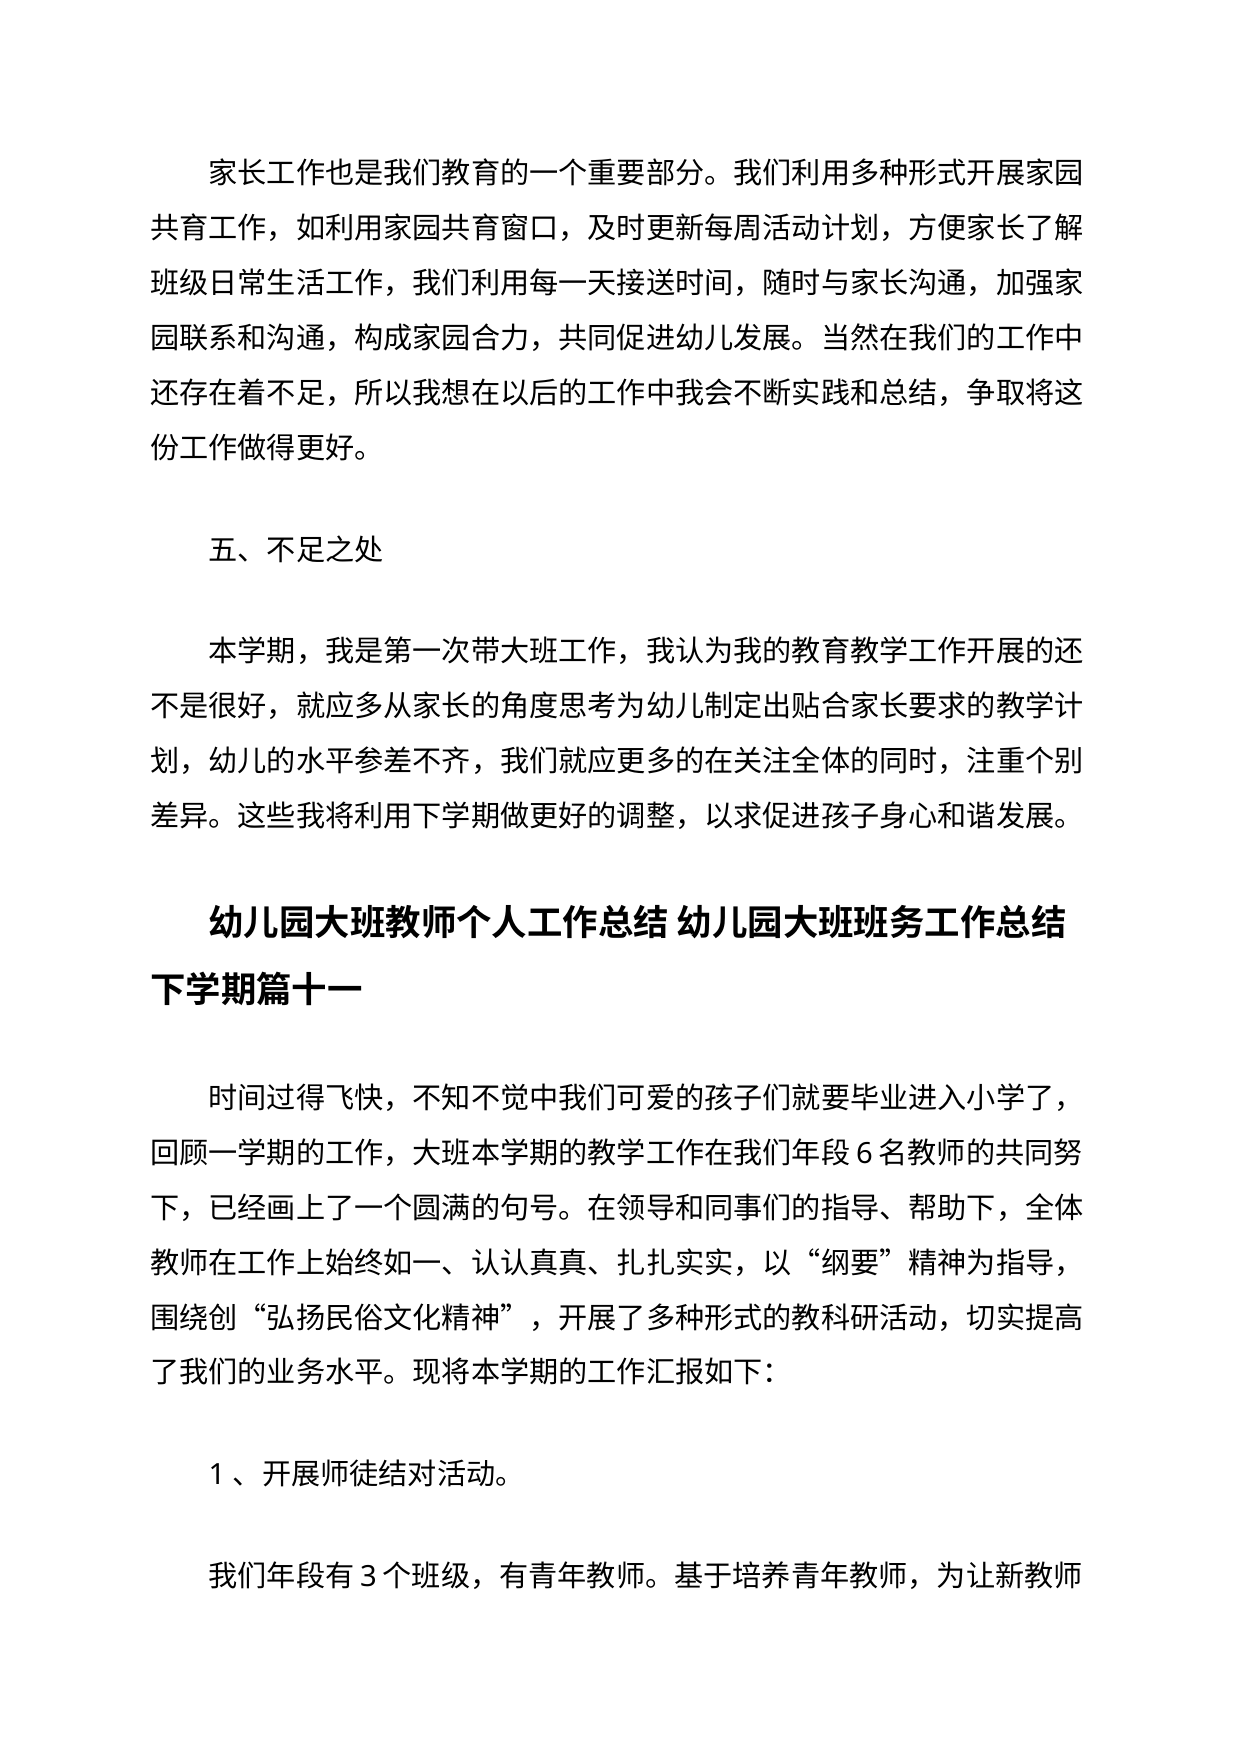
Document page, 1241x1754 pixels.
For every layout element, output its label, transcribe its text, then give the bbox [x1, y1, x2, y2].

text 本学期，我是第一次带大班工作，我认为我的教育教学工作开展的还不是很好，就应多从家长的角度思考为幼儿制定出贴合家长要求的教学计划，幼儿的水平参差不齐，我们就应更多的在关注全体的同时，注重个别差异。这些我将利用下学期做更好的调整，以求促进孩子身心和谐发展。 [150, 628, 1090, 835]
text 1 、开展师徒结对活动。 [150, 1451, 1090, 1493]
text 家长工作也是我们教育的一个重要部分。我们利用多种形式开展家园共育工作，如利用家园共育窗口，及时更新每周活动计划，方便家长了解班级日常生活工作，我们利用每一天接送时间，随时与家长沟通，加强家园联系和沟通，构成家园合力，共同促进幼儿发展。当然在我们的工作中还存在着不足，所以我想在以后的工作中我会不断实践和总结，争取将这份工作做得更好。 [150, 150, 1090, 467]
text 五、不足之处 [150, 526, 1090, 568]
text 幼儿园大班教师个人工作总结 幼儿园大班班务工作总结下学期篇十一 [150, 894, 1090, 1012]
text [150, 1553, 1090, 1595]
text 时间过得飞快，不知不觉中我们可爱的孩子们就要毕业进入小学了，回顾一学期的工作，大班本学期的教学工作在我们年段6名教师的共同努下，已经画上了一个圆满的句号。在领导和同事们的指导、帮助下，全体教师在工作上始终如一、认认真真、扎扎实实，以“纲要”精神为指导，围绕创“弘扬民俗文化精神”，开展了多种形式的教科研活动，切实提高了我们的业务水平。现将本学期的工作汇报如下： [150, 1074, 1090, 1391]
